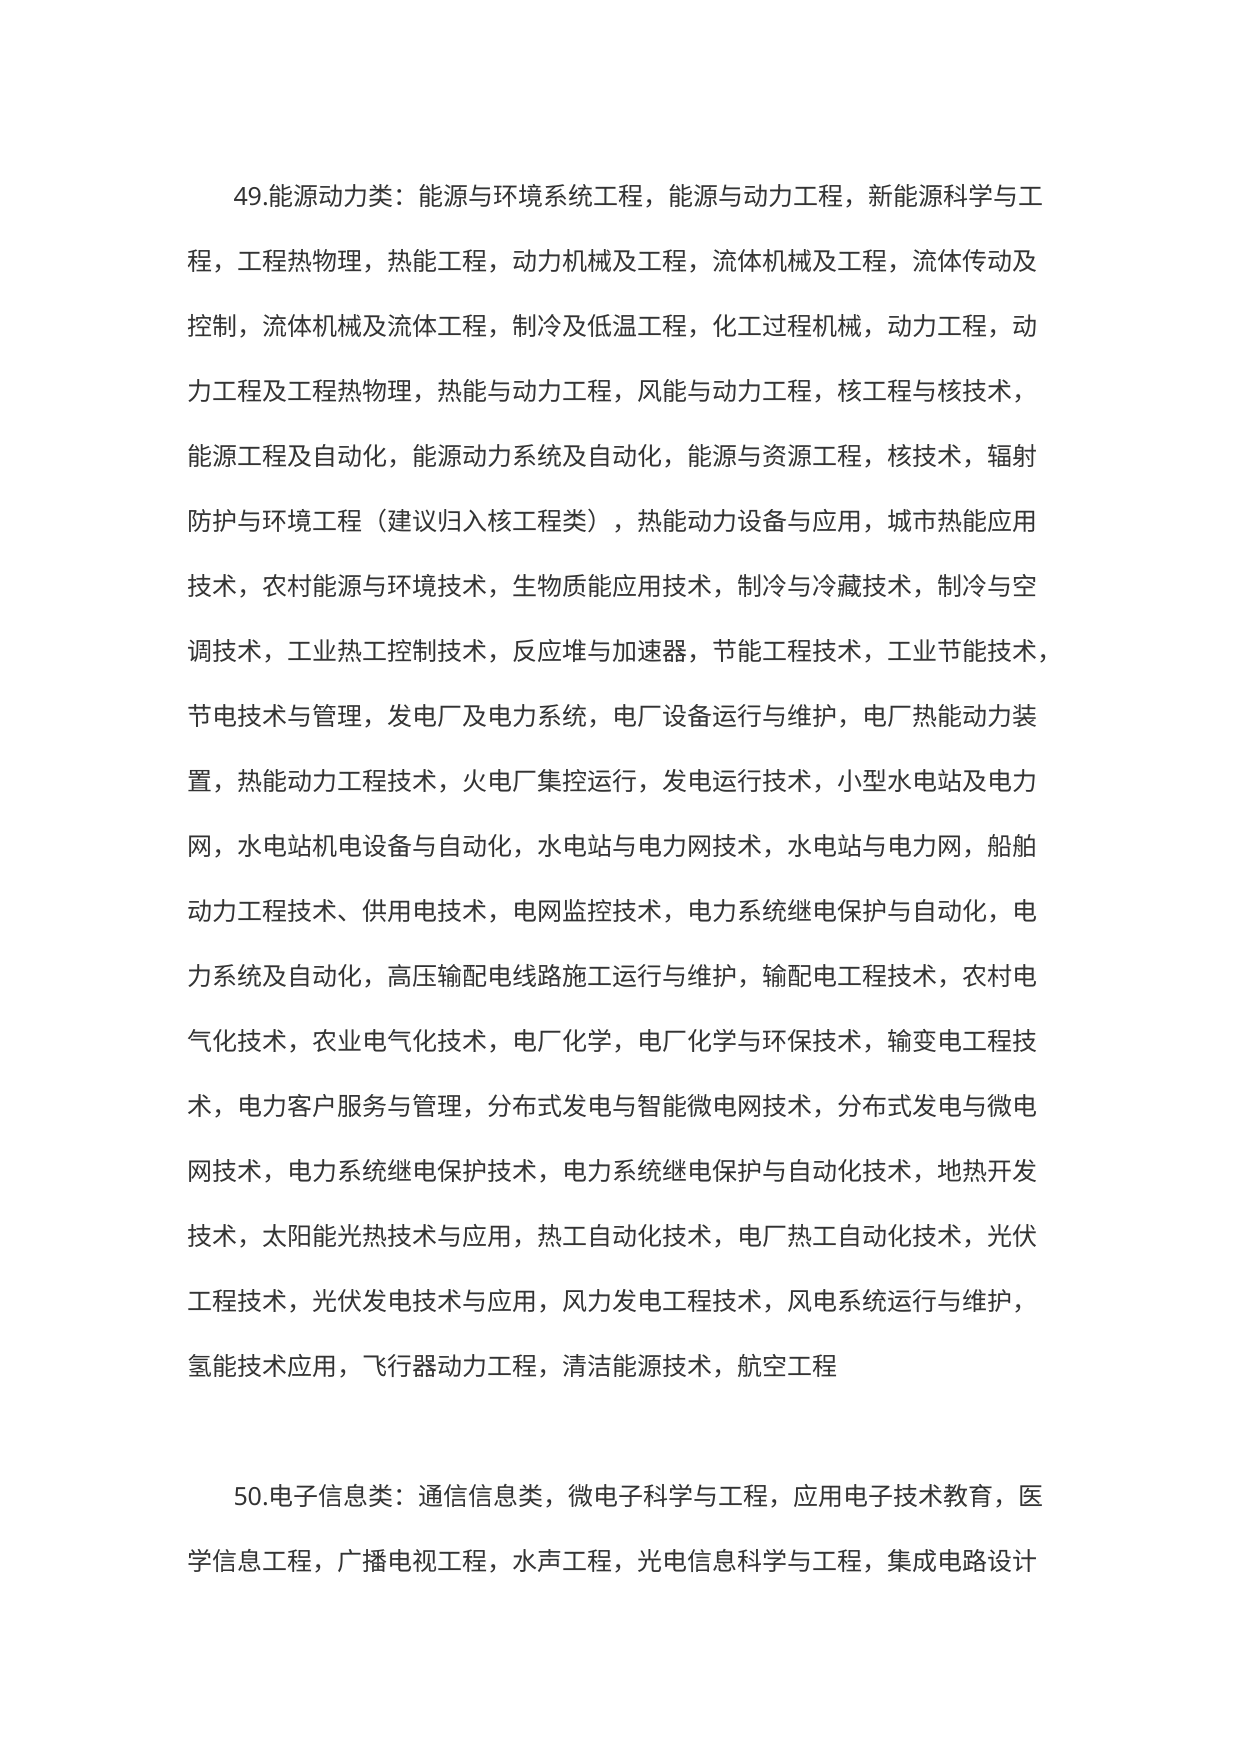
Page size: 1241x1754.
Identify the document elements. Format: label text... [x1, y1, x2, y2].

text 49.能源动力类：能源与环境系统工程，能源与动力工程，新能源科学与工程，工程热物理，热能工程，动力机械及工程，流体机械及工程，流体传动及控制，流体机械及流体工程，制冷及低温工程，化工过程机械，动力工程，动力工程及工程热物理，热能与动力工程，风能与动力工程，核工程与核技术，能源工程及自动化，能源动力系统及自动化，能源与资源工程，核技术，辐射防护与环境工程（建议归入核工程类），热能动力设备与应用，城市热能应用技术，农村能源与环境技术，生物质能应用技术，制冷与冷藏技术，制冷与空调技术，工业热工控制技术，反应堆与加速器，节能工程技术，工业节能技术，节电技术与管理，发电厂及电力系统，电厂设备运行与维护，电厂热能动力装置，热能动力工程技术，火电厂集控运行，发电运行技术，小型水电站及电力网，水电站机电设备与自动化，水电站与电力网技术，水电站与电力网，船舶动力工程技术、供用电技术，电网监控技术，电力系统继电保护与自动化，电力系统及自动化，高压输配电线路施工运行与维护，输配电工程技术，农村电气化技术，农业电气化技术，电厂化学，电厂化学与环保技术，输变电工程技术，电力客户服务与管理，分布式发电与智能微电网技术，分布式发电与微电网技术，电力系统继电保护技术，电力系统继电保护与自动化技术，地热开发技术，太阳能光热技术与应用，热工自动化技术，电厂热工自动化技术，光伏工程技术，光伏发电技术与应用，风力发电工程技术，风电系统运行与维护，氢能技术应用，飞行器动力工程，清洁能源技术，航空工程 [187, 162, 1053, 1397]
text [187, 1462, 1053, 1592]
